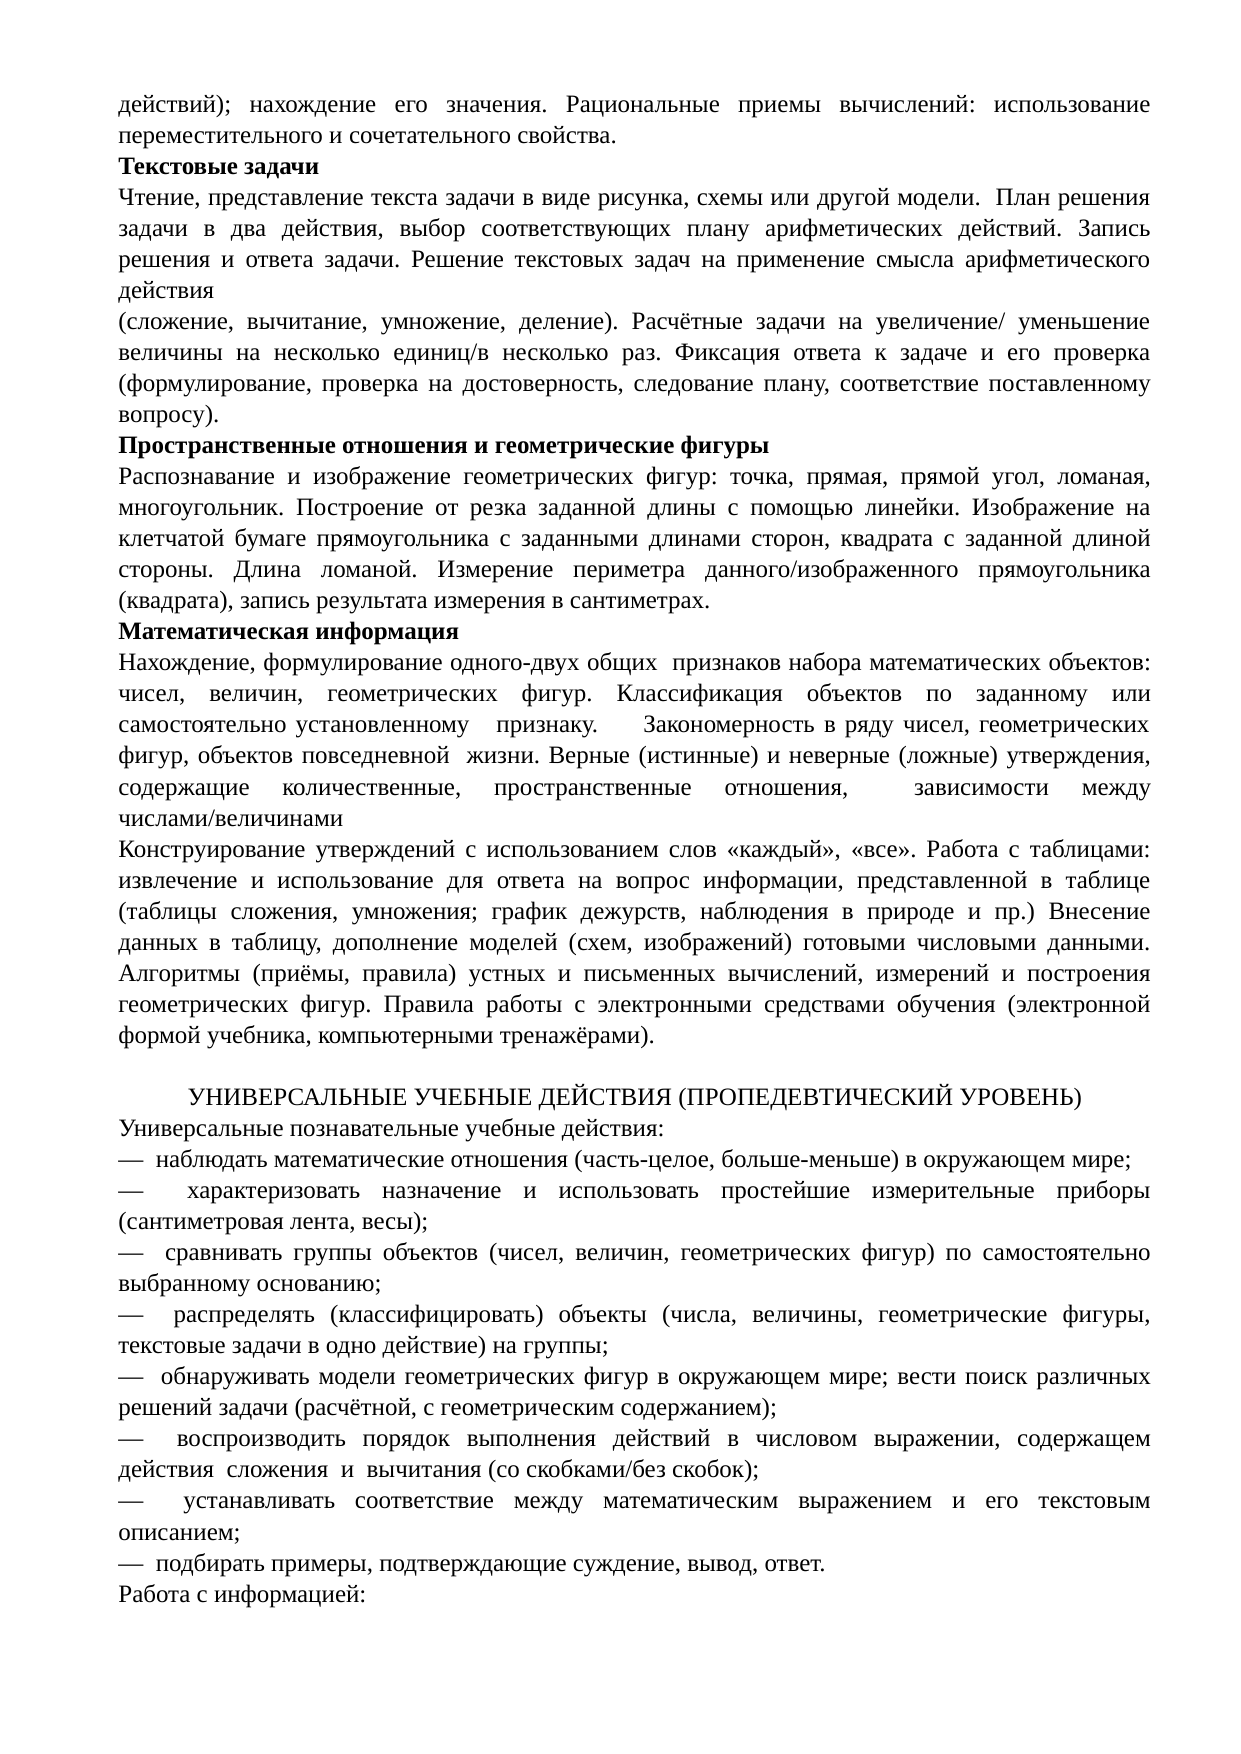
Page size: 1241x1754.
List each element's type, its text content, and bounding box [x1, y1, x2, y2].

text — подбирать примеры, подтверждающие суждение, вывод, ответ. [118, 1548, 1152, 1576]
text Работа с информацией: [118, 1579, 1152, 1607]
text Универсальные познавательные учебные действия: [118, 1113, 1152, 1142]
text (сложение, вычитание, умножение, деление). Расчётные задачи на увеличение/ уменьшение величины на несколько единиц/в несколько раз. Фиксация ответа к задаче и его проверка (формулирование, проверка на достоверность, следование плану, соответствие поставленному вопросу). [118, 306, 1152, 428]
text — наблюдать математические отношения (часть-целое, больше-меньше) в окружающем мире; [118, 1144, 1152, 1173]
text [118, 89, 1152, 148]
text — распределять (классифицировать) объекты (числа, величины, геометрические фигуры, текстовые задачи в одно действие) на группы; [118, 1299, 1152, 1359]
text Нахождение, формулирование одного-двух общих признаков набора математических объектов: чисел, величин, геометрических фигур. Классификация объектов по заданному или самостоятельно установленному признаку. Закономерность в ряду чисел, геометрических фигур, объектов повседневной жизни. Верные (истинные) и неверные (ложные) утверждения, содержащие количественные, пространственные отношения, зависимости между числами/величинами [118, 647, 1152, 831]
text Конструирование утверждений с использованием слов «каждый», «все». Работа с таблицами: извлечение и использование для ответа на вопрос информации, представленной в таблице (таблицы сложения, умножения; график дежурств, наблюдения в природе и пр.) Внесение данных в таблицу, дополнение моделей (схем, изображений) готовыми числовыми данными. Алгоритмы (приёмы, правила) устных и письменных вычислений, измерений и построения геометрических фигур. Правила работы с электронными средствами обучения (электронной формой учебника, компьютерными тренажёрами). [118, 834, 1152, 1049]
text — сравнивать группы объектов (чисел, величин, геометрических фигур) по самостоятельно выбранному основанию; [118, 1237, 1152, 1297]
text Текстовые задачи [118, 151, 1152, 179]
text Чтение, представление текста задачи в виде рисунка, схемы или другой модели. План решения задачи в два действия, выбор соответствующих плану арифметических действий. Запись решения и ответа задачи. Решение текстовых задач на применение смысла арифметического действия [118, 182, 1152, 304]
text — обнаруживать модели геометрических фигур в окружающем мире; вести поиск различных решений задачи (расчётной, с геометрическим содержанием); [118, 1361, 1152, 1421]
text — устанавливать соответствие между математическим выражением и его текстовым описанием; [118, 1486, 1152, 1545]
text Пространственные отношения и геометрические фигуры [118, 430, 1152, 459]
text УНИВЕРСАЛЬНЫЕ УЧЕБНЫЕ ДЕЙСТВИЯ (ПРОПЕДЕВТИЧЕСКИЙ УРОВЕНЬ) [118, 1082, 1152, 1111]
text — воспроизводить порядок выполнения действий в числовом выражении, содержащем действия сложения и вычитания (со скобками/без скобок); [118, 1423, 1152, 1483]
text — характеризовать назначение и использовать простейшие измерительные приборы (сантиметровая лента, весы); [118, 1175, 1152, 1235]
text Математическая информация [118, 616, 1152, 645]
text Распознавание и изображение геометрических фигур: точка, прямая, прямой угол, ломаная, многоугольник. Построение от резка заданной длины с помощью линейки. Изображение на клетчатой бумаге прямоугольника с заданными длинами сторон, квадрата с заданной длиной стороны. Длина ломаной. Измерение периметра данного/изображенного прямоугольника (квадрата), запись результата измерения в сантиметрах. [118, 461, 1152, 614]
